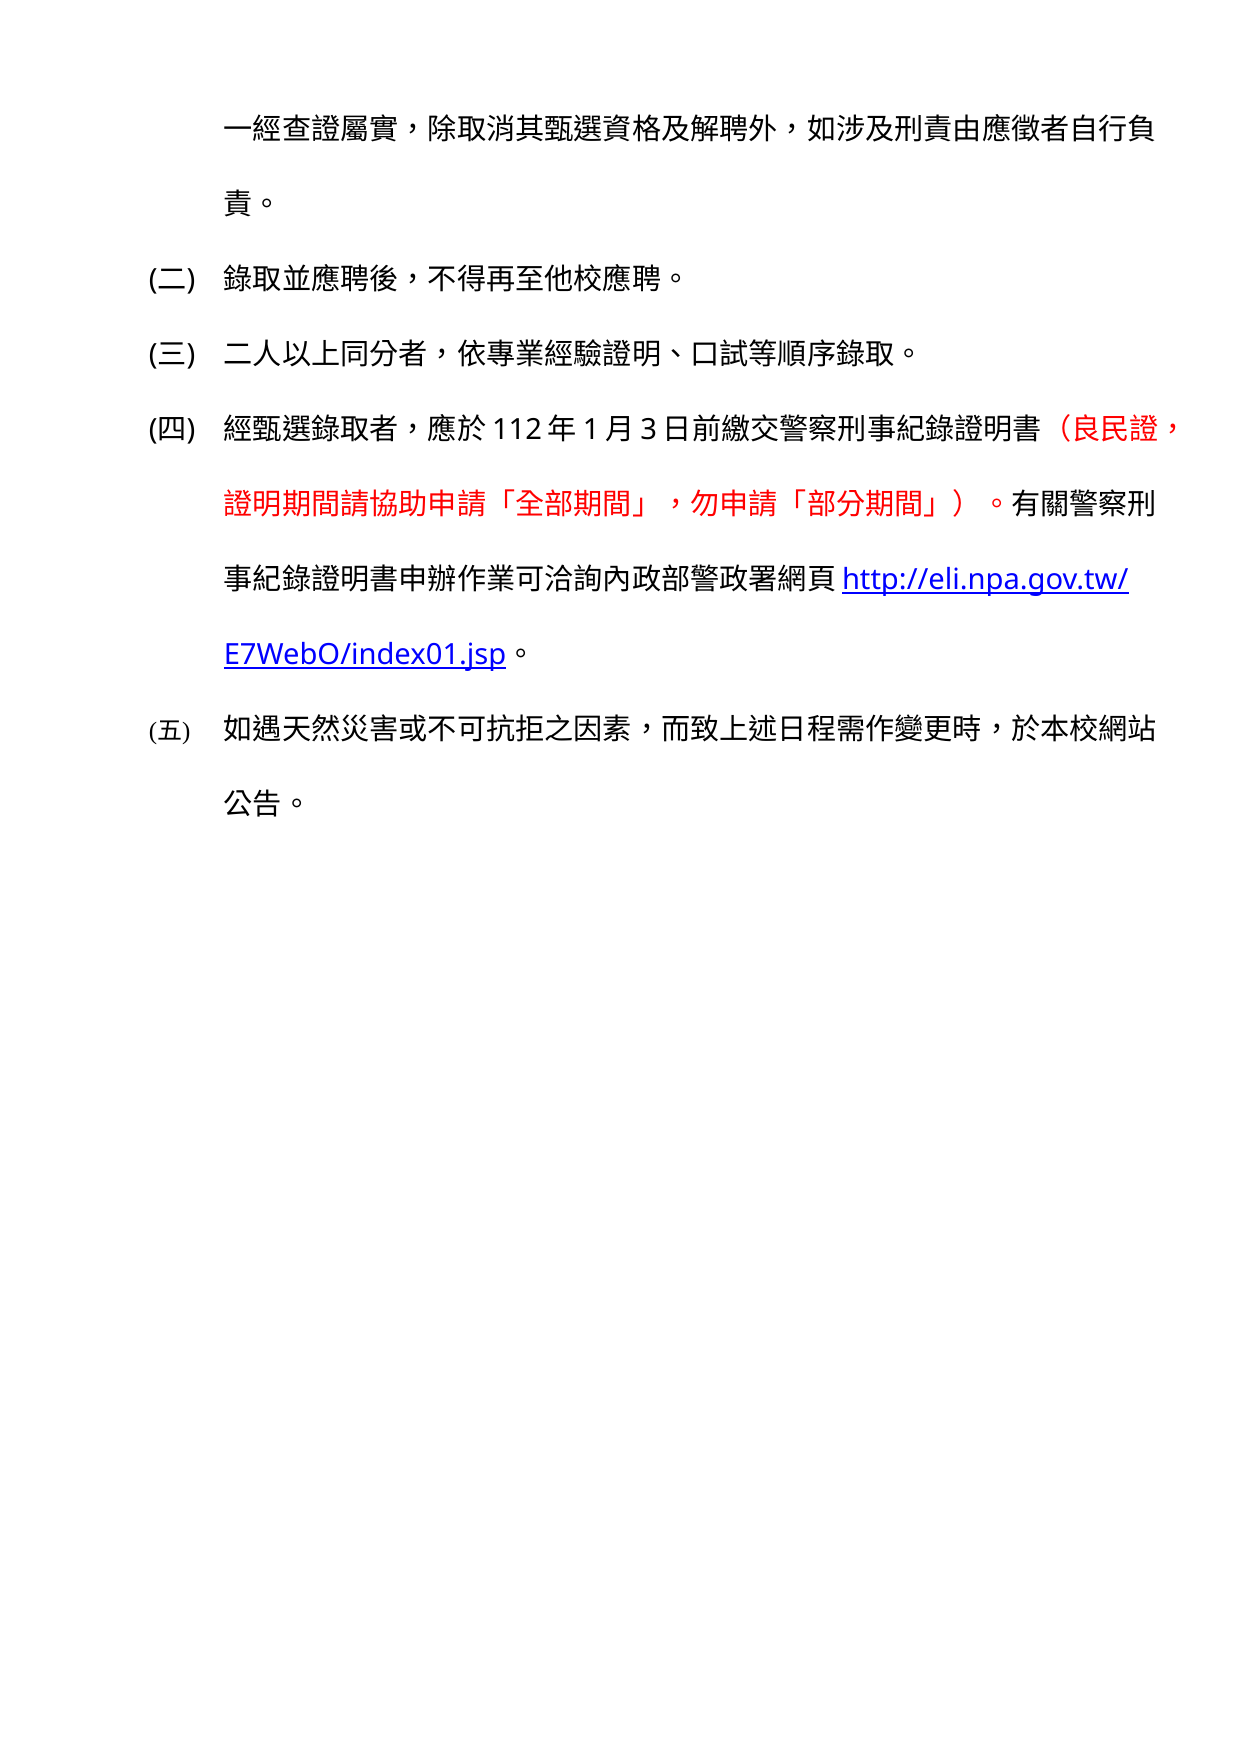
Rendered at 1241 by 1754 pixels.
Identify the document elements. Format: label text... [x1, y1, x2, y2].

list 如遇天然災害或不可抗拒之因素，而致上述日程需作變更時，於本校網站公告。 [148, 689, 1165, 839]
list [148, 89, 1165, 239]
list 二人以上同分者，依專業經驗證明、口試等順序錄取。 [148, 314, 1165, 389]
list 錄取並應聘後，不得再至他校應聘。 [148, 239, 1165, 314]
list 經甄選錄取者，應於112年1月3日前繳交警察刑事紀錄證明書（良民證，證明期間請協助申請「全部期間」，勿申請「部分期間」）。有關警察刑事紀錄證明書申辦作業可洽詢內政部警政署網頁http://eli.npa.gov.tw/E7WebO/index01.jsp。 [148, 389, 1165, 689]
